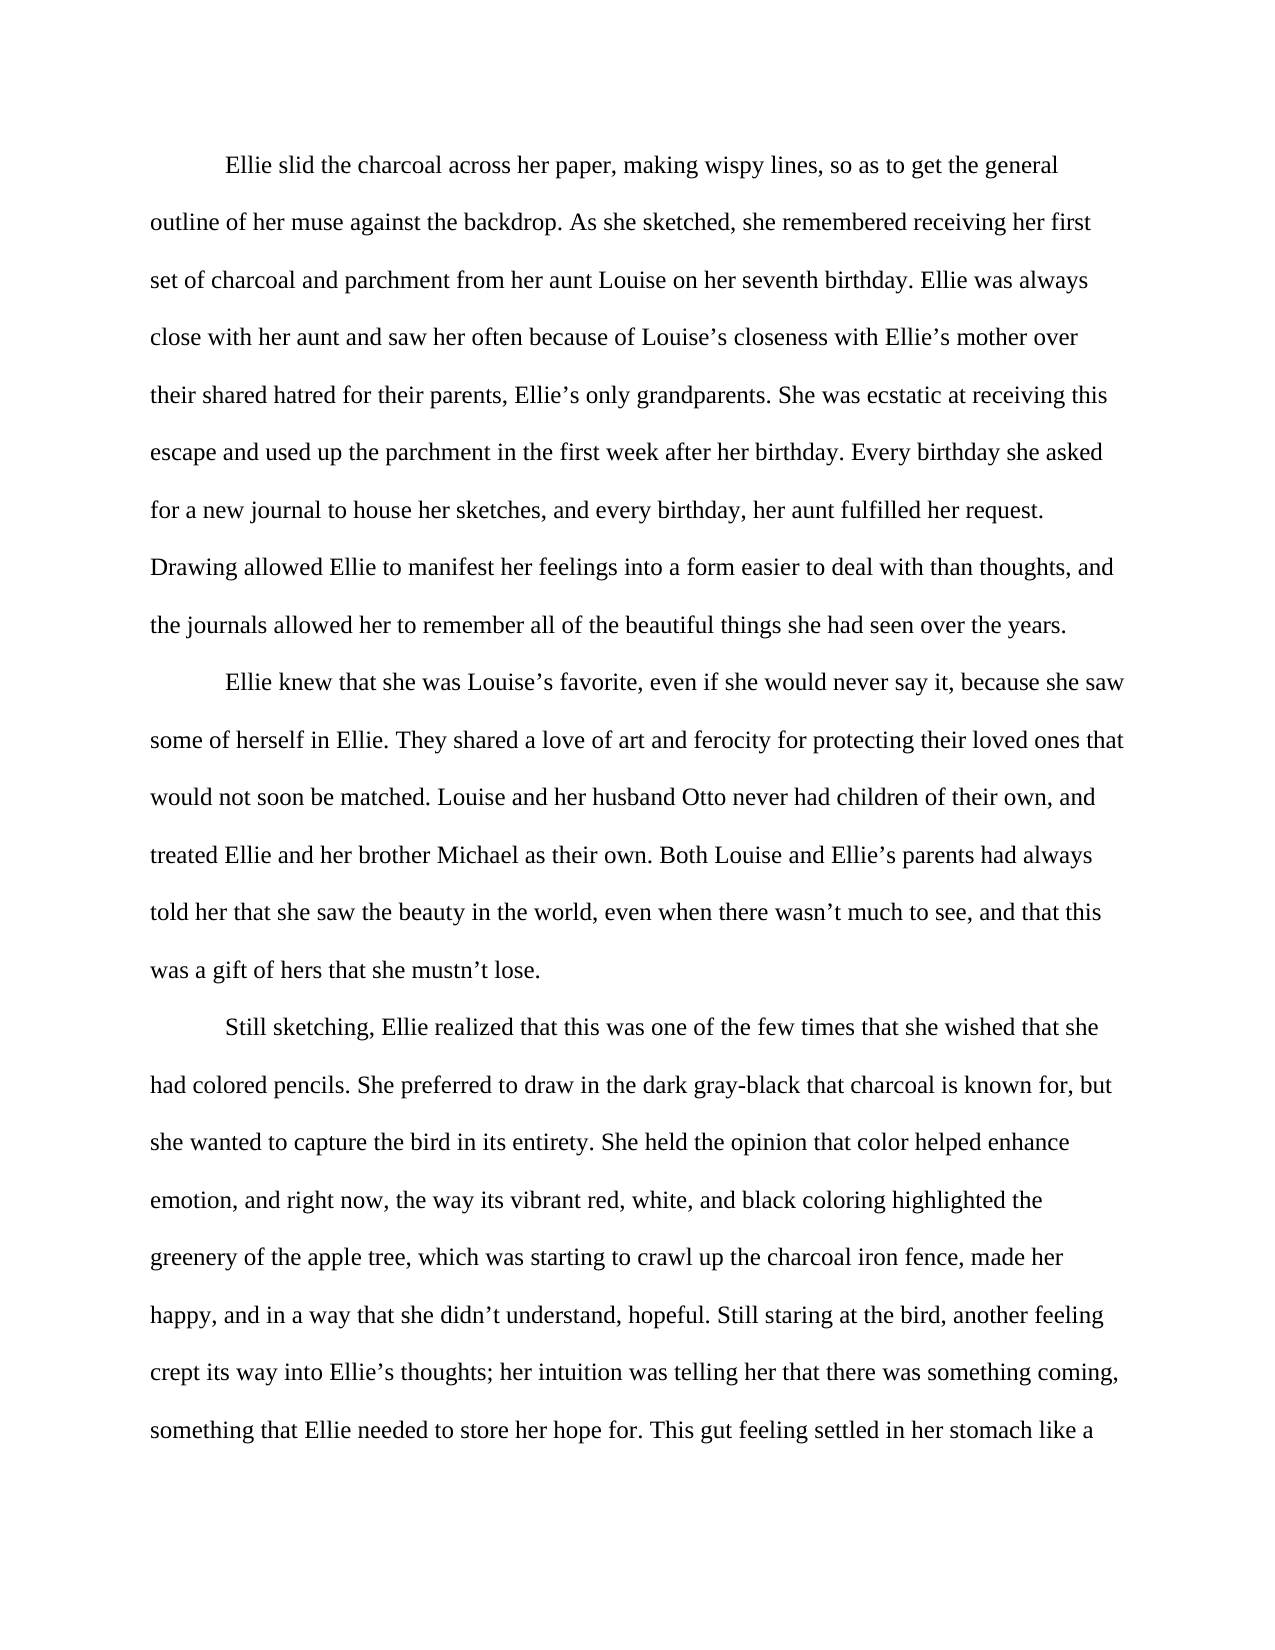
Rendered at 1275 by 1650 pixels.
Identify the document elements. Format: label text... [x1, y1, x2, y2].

text Ellie slid the charcoal across her paper, making wispy lines, so as to get the general outline of her muse against the backdrop. As she sketched, she remembered receiving her first set of charcoal and parchment from her aunt Louise on her seventh birthday. Ellie was always close with her aunt and saw her often because of Louise’s closeness with Ellie’s mother over their shared hatred for their parents, Ellie’s only grandparents. She was ecstatic at receiving this escape and used up the parchment in the first week after her birthday. Every birthday she asked for a new journal to house her sketches, and every birthday, her aunt fulfilled her request. Drawing allowed Ellie to manifest her feelings into a form easier to deal with than thoughts, and the journals allowed her to remember all of the beautiful things she had seen over the years. [150, 150, 1125, 639]
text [150, 1012, 1125, 1444]
text Ellie knew that she was Louise’s favorite, even if she would never say it, because she saw some of herself in Ellie. They shared a love of art and ferocity for protecting their loved ones that would not soon be matched. Louise and her husband Otto never had children of their own, and treated Ellie and her brother Michael as their own. Both Louise and Ellie’s parents had always told her that she saw the beauty in the world, even when there wasn’t much to see, and that this was a gift of hers that she mustn’t lose. [150, 667, 1125, 984]
